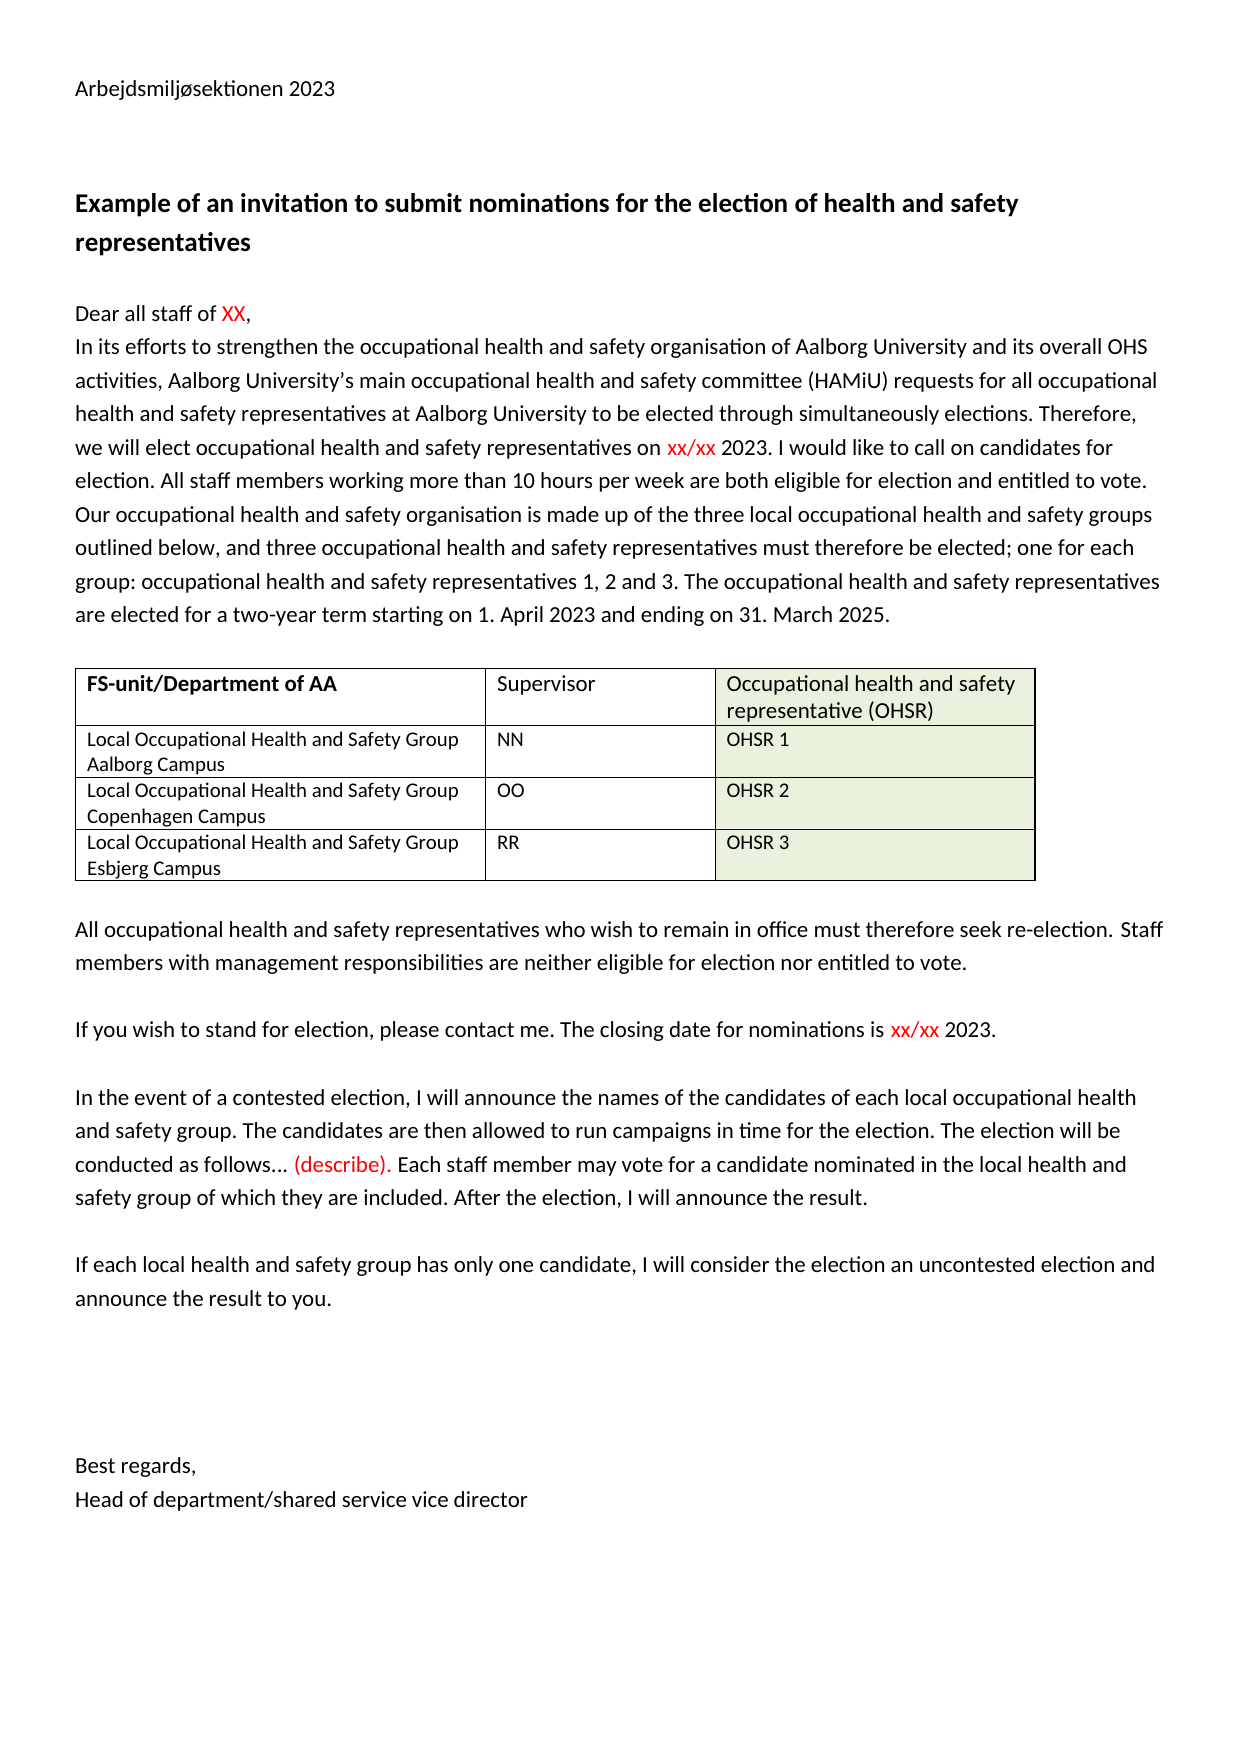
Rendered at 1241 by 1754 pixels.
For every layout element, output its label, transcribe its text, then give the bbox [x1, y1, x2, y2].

table_cell Local Occupational Health and Safety Group Aalborg Campus [76, 726, 485, 777]
text In the event of a contested election, I will announce the names of the candidates of each local occupational health and safety group. The candidates are then allowed to run campaigns in time for the election. The election will be conducted as follows... (describe). Each staff member may vote for a candidate nominated in the local health and safety group of which they are included. After the election, I will announce the result. [75, 1083, 1165, 1211]
text If each local health and safety group has only one candidate, I will consider the election an uncontested election and announce the result to you. [75, 1250, 1165, 1312]
table_header FS-unit/Department of AA [76, 669, 485, 725]
table_cell RR [486, 830, 715, 880]
table_cell NN [486, 726, 715, 777]
text Example of an invitation to submit nominations for the election of health and safety representatives [75, 186, 1165, 258]
table_header Occupational health and safety representative (OHSR) [716, 669, 1034, 725]
table_header Supervisor [486, 669, 715, 725]
table_cell OHSR 2 [716, 778, 1034, 828]
table_cell OHSR 3 [716, 830, 1034, 880]
text If you wish to stand for election, please contact me. The closing date for nominations is xx/xx 2023. [75, 1016, 1165, 1043]
text Dear all staff of XX, [75, 299, 1165, 327]
table_cell Local Occupational Health and Safety Group Copenhagen Campus [76, 778, 485, 828]
text All occupational health and safety representatives who wish to remain in office must therefore seek re-election. Staff members with management responsibilities are neither eligible for election nor entitled to vote. [75, 915, 1165, 976]
table_cell Local Occupational Health and Safety Group Esbjerg Campus [76, 830, 485, 880]
text Best regards, Head of department/shared service vice director [75, 1452, 1165, 1513]
table_cell OHSR 1 [716, 726, 1034, 777]
text In its efforts to strengthen the occupational health and safety organisation of Aalborg University and its overall OHS activities, Aalborg University’s main occupational health and safety committee (HAMiU) requests for all occupational health and safety representatives at Aalborg University to be elected through simultaneously elections. Therefore, we will elect occupational health and safety representatives on xx/xx 2023. I would like to call on candidates for election. All staff members working more than 10 hours per week are both eligible for election and entitled to vote. Our occupational health and safety organisation is made up of the three local occupational health and safety groups outlined below, and three occupational health and safety representatives must therefore be elected; one for each group: occupational health and safety representatives 1, 2 and 3. The occupational health and safety representatives are elected for a two-year term starting on 1. April 2023 and ending on 31. March 2025. [75, 332, 1165, 628]
table_cell OO [486, 778, 715, 828]
